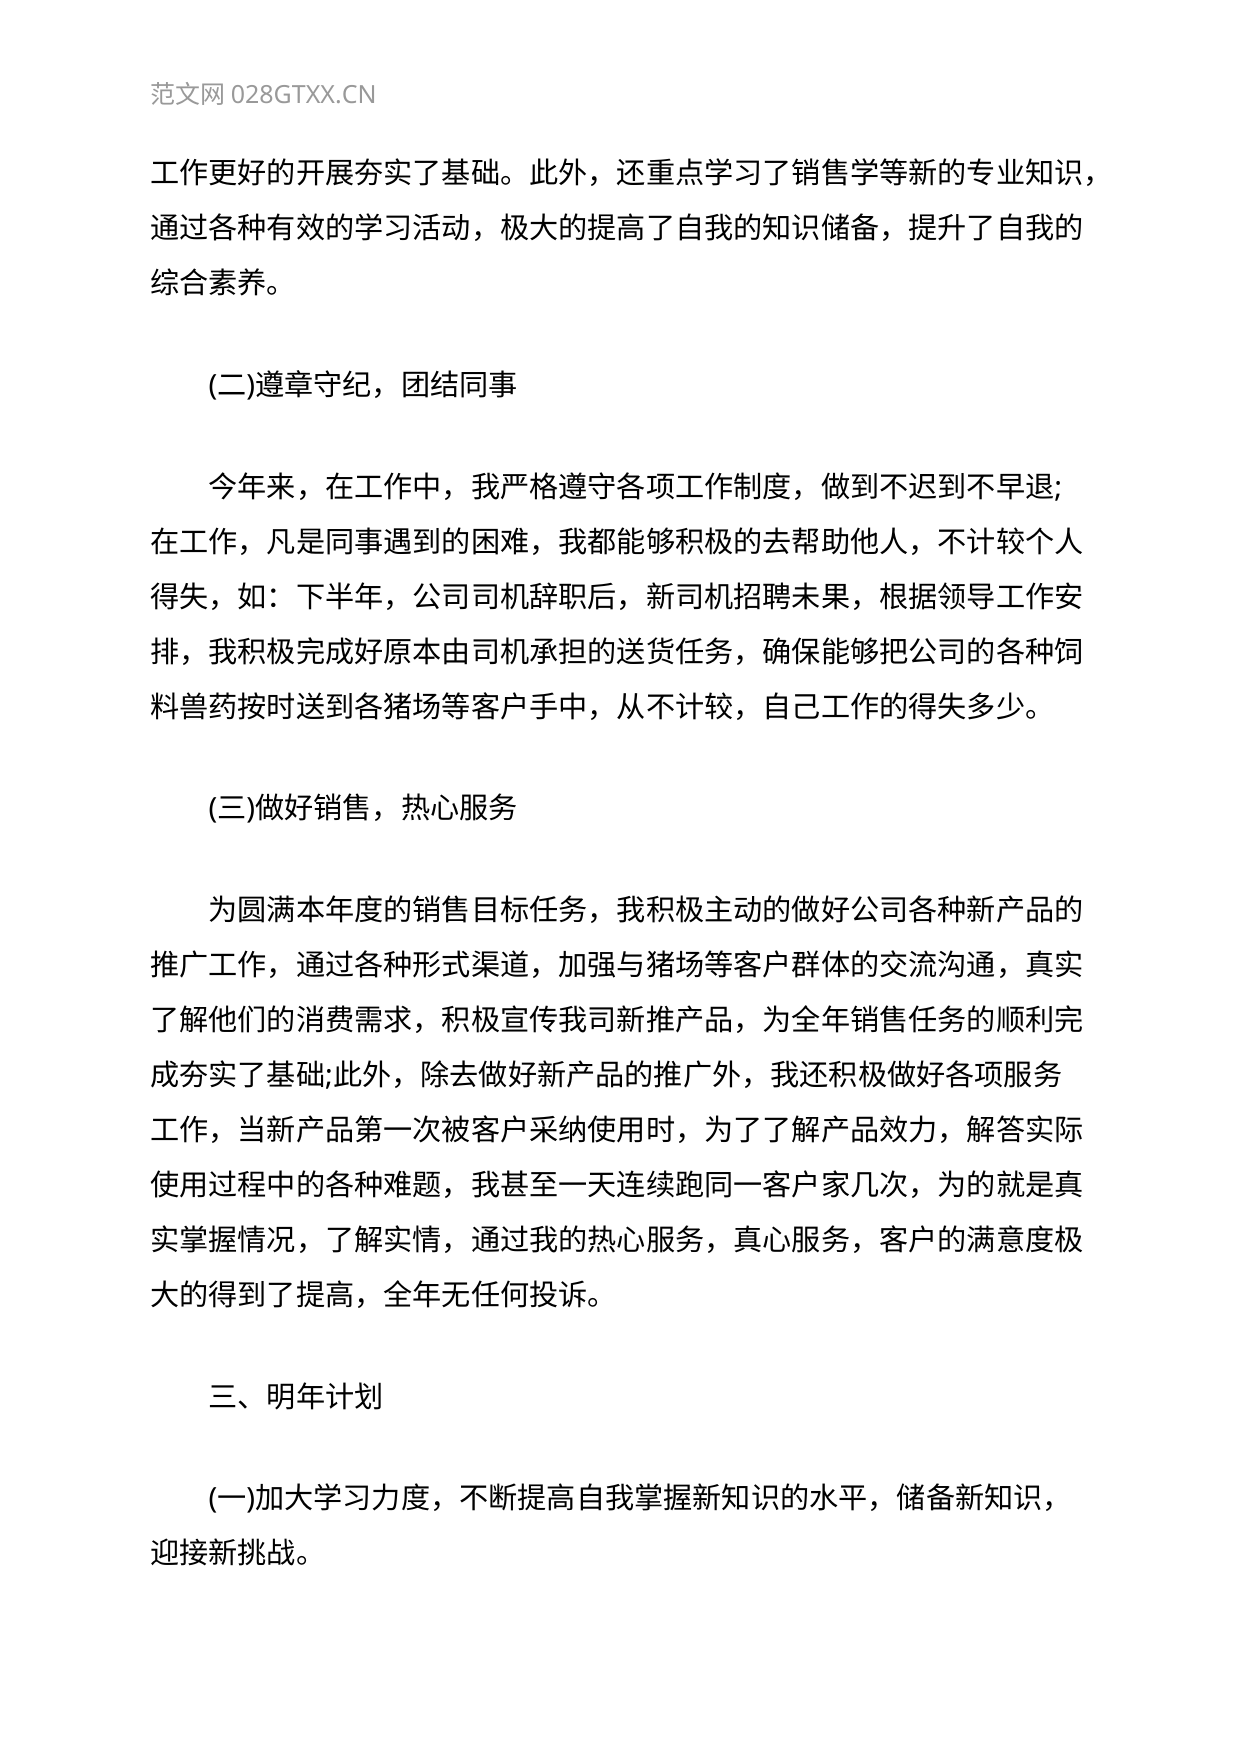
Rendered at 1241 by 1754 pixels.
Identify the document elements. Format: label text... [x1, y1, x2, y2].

text 为圆满本年度的销售目标任务，我积极主动的做好公司各种新产品的推广工作，通过各种形式渠道，加强与猪场等客户群体的交流沟通，真实了解他们的消费需求，积极宣传我司新推产品，为全年销售任务的顺利完成夯实了基础;此外，除去做好新产品的推广外，我还积极做好各项服务工作，当新产品第一次被客户采纳使用时，为了了解产品效力，解答实际使用过程中的各种难题，我甚至一天连续跑同一客户家几次，为的就是真实掌握情况，了解实情，通过我的热心服务，真心服务，客户的满意度极大的得到了提高，全年无任何投诉。 [150, 887, 1090, 1314]
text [150, 150, 1090, 302]
text (三)做好销售，热心服务 [150, 785, 1090, 827]
text (一)加大学习力度，不断提高自我掌握新知识的水平，储备新知识，迎接新挑战。 [150, 1475, 1090, 1572]
text (二)遵章守纪，团结同事 [150, 362, 1090, 404]
text 今年来，在工作中，我严格遵守各项工作制度，做到不迟到不早退;在工作，凡是同事遇到的困难，我都能够积极的去帮助他人，不计较个人得失，如：下半年，公司司机辞职后，新司机招聘未果，根据领导工作安排，我积极完成好原本由司机承担的送货任务，确保能够把公司的各种饲料兽药按时送到各猪场等客户手中，从不计较，自己工作的得失多少。 [150, 463, 1090, 726]
text 三、明年计划 [150, 1373, 1090, 1415]
